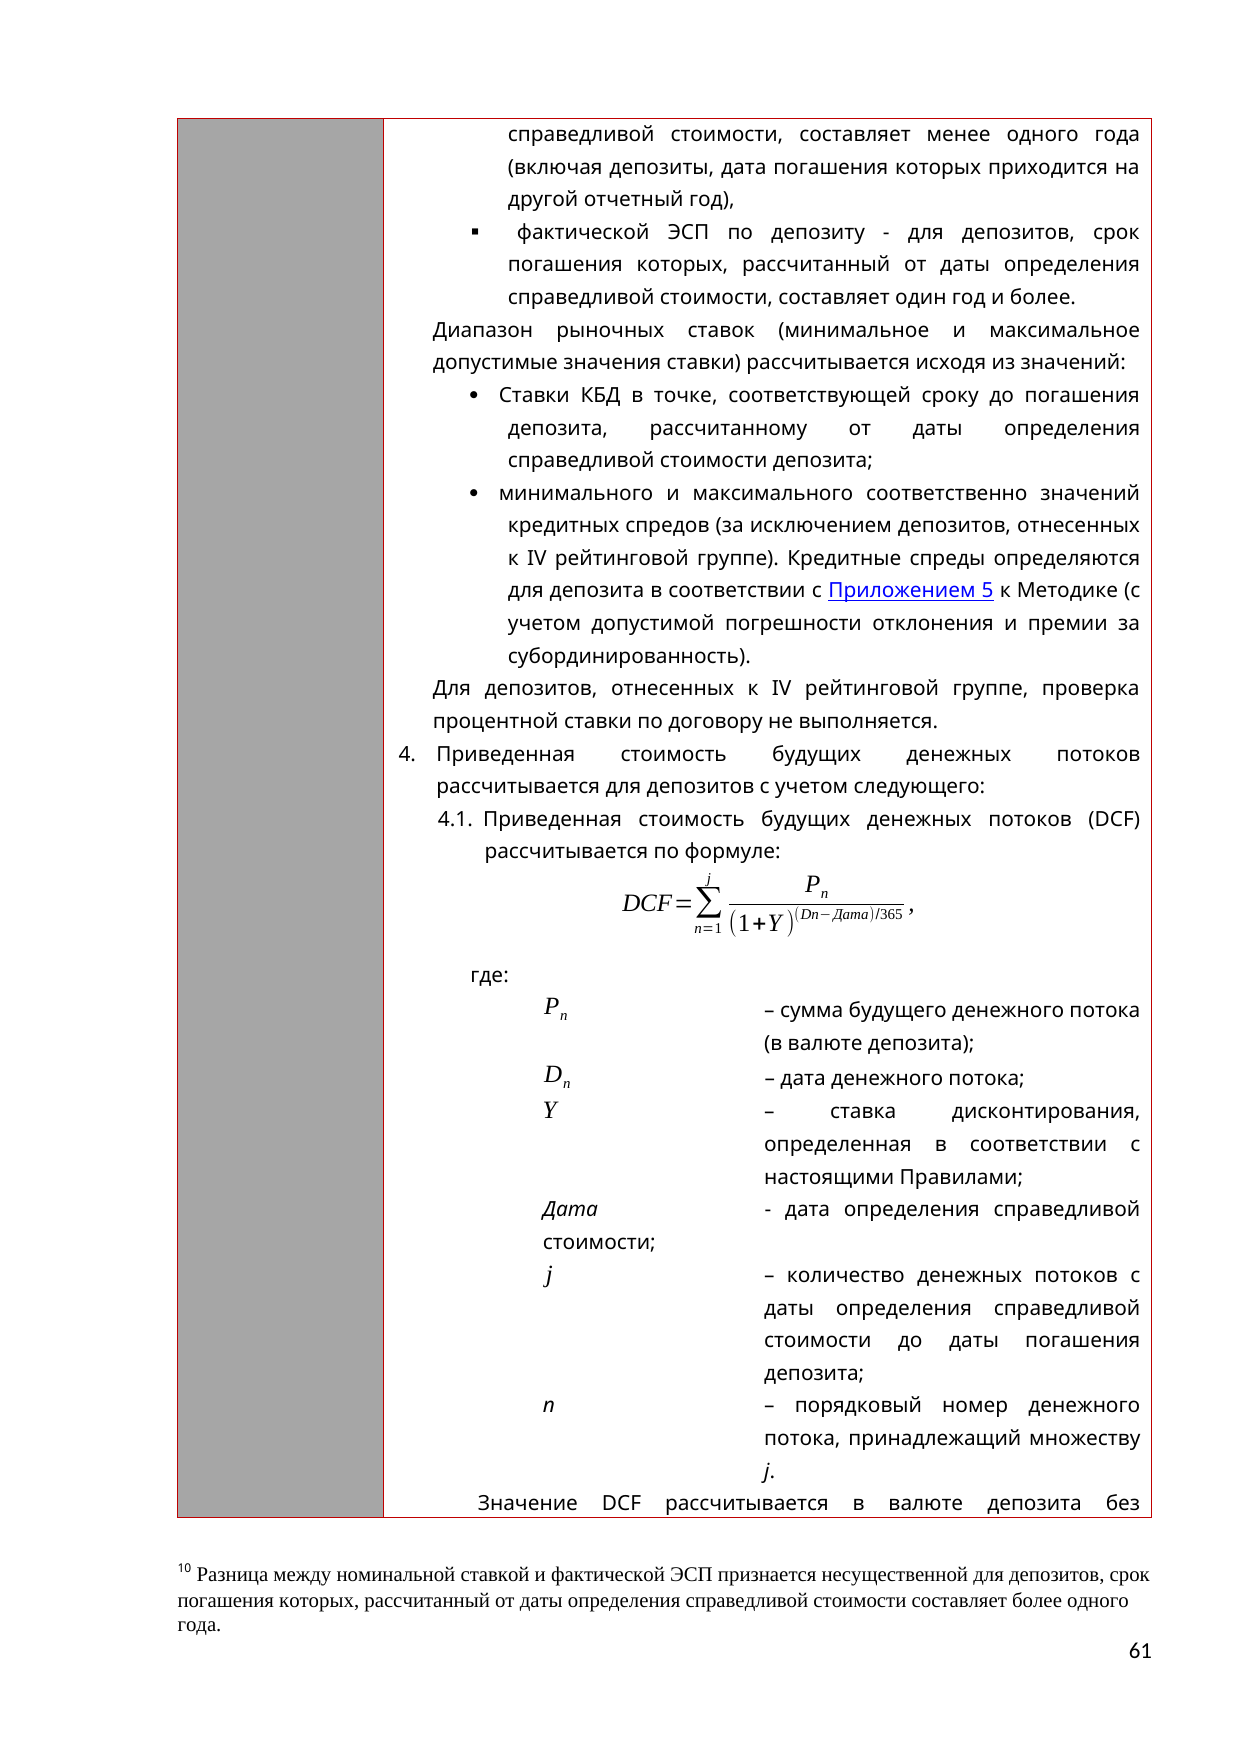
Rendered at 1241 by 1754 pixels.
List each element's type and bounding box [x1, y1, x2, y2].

table_cell [384, 119, 1151, 1517]
table_cell [178, 119, 383, 1517]
